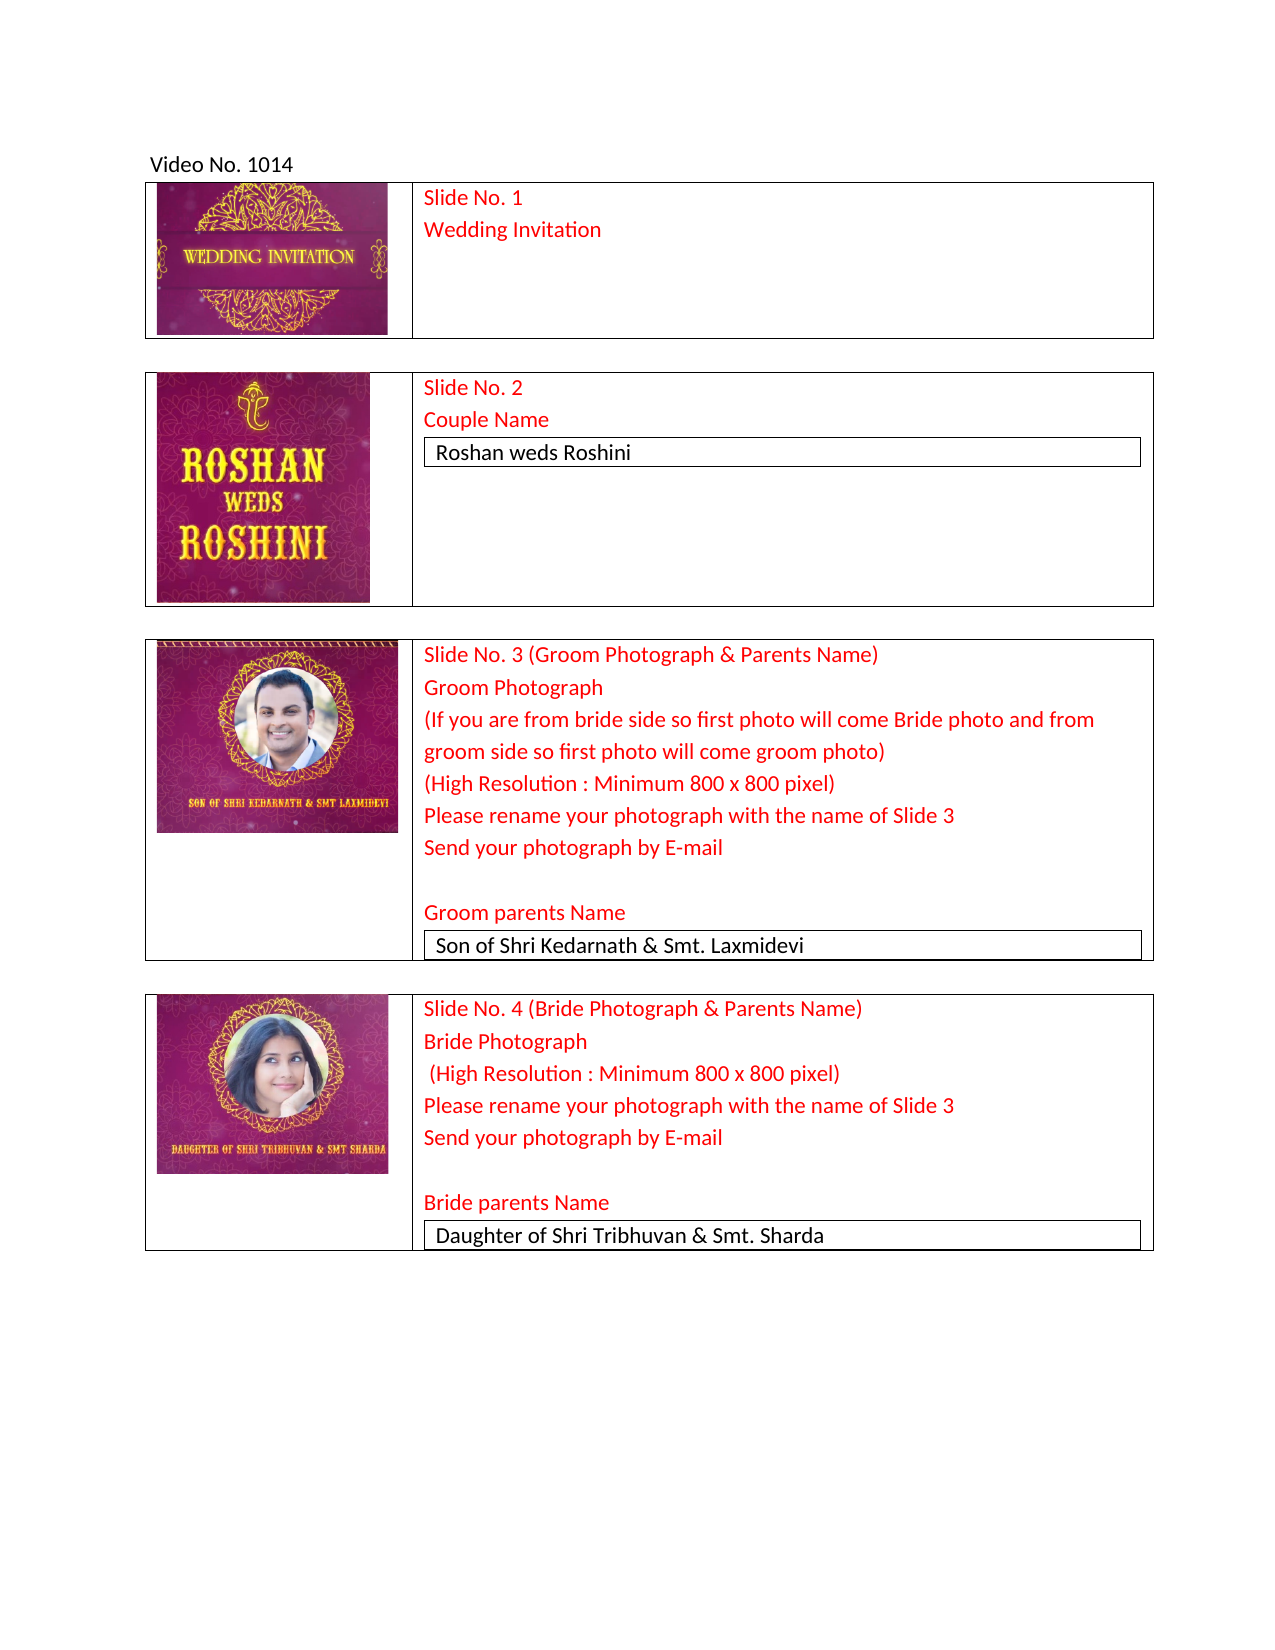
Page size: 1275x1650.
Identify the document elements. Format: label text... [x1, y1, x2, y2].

table_header Slide No. 3 (Groom Photograph & Parents Name) Groom Photograph (If you are from bride side so first photo will come Bride photo and from groom side so first photo will come groom photo) (High Resolution : Minimum 800 x 800 pixel) Please rename your photograph with the name of Slide 3 Send your photograph by E-mail Groom parents Name [413, 640, 1153, 960]
table_header [146, 183, 412, 338]
table_header [146, 995, 412, 1250]
table_header Slide No. 1 Wedding Invitation [413, 183, 1153, 338]
picture [156, 372, 370, 603]
picture [156, 994, 389, 1174]
table_header [146, 373, 412, 606]
table_header Slide No. 4 (Bride Photograph & Parents Name) Bride Photograph (High Resolution : Minimum 800 x 800 pixel) Please rename your photograph with the name of Slide 3 Send your photograph by E-mail Bride parents Name [413, 995, 1153, 1250]
text Video No. 1014 [150, 150, 1125, 178]
table_header [146, 640, 412, 960]
picture [156, 183, 388, 335]
picture [156, 640, 399, 833]
table_header Slide No. 2 Couple Name [413, 373, 1153, 606]
